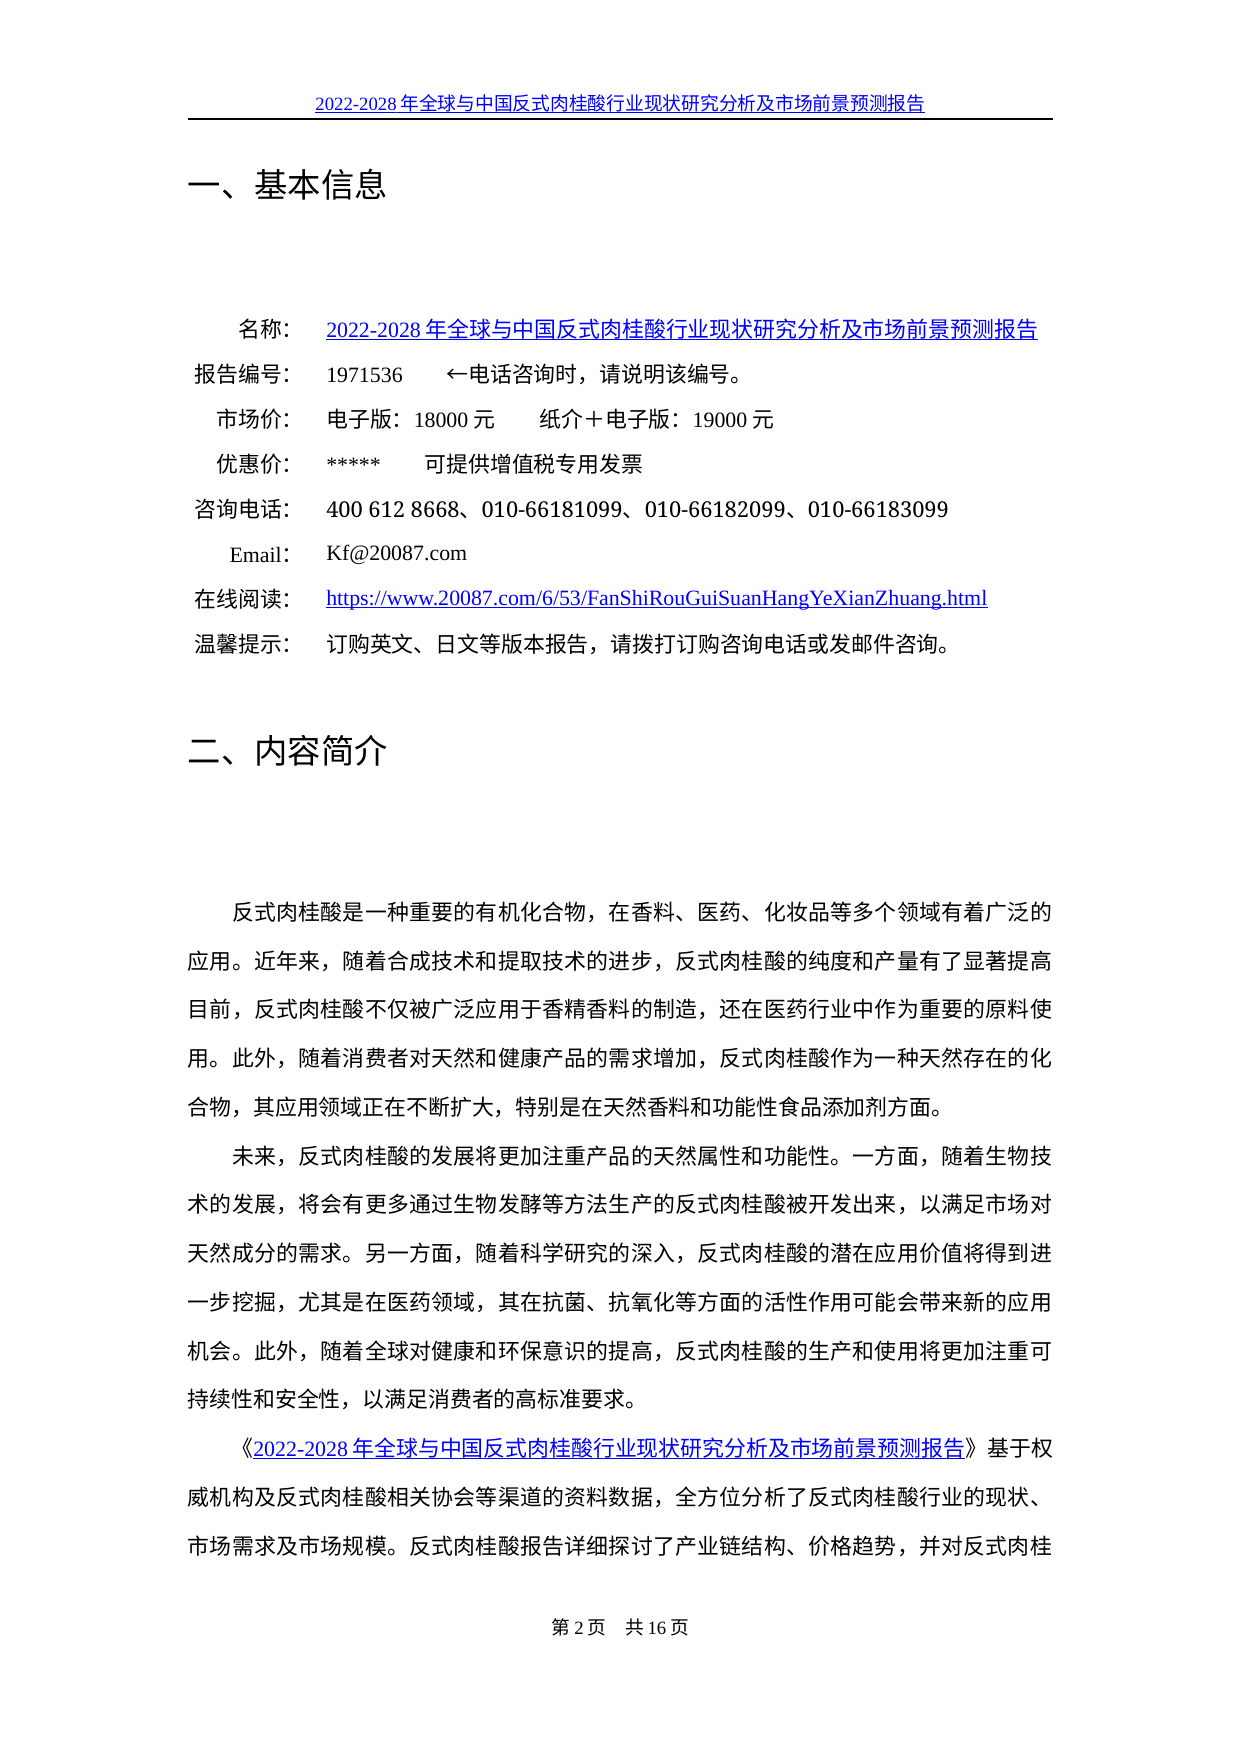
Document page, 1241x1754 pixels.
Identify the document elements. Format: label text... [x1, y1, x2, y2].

table_cell 在线阅读： [167, 582, 315, 627]
table_cell 市场价： [167, 402, 315, 447]
table_cell Email： [167, 537, 315, 582]
title 二、内容简介 [187, 717, 1053, 782]
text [187, 894, 1053, 1561]
table_cell 温馨提示： [167, 627, 315, 672]
table_header 名称： [167, 312, 315, 357]
table_cell Kf@20087.com [315, 537, 1073, 582]
table_cell 1971536 ←电话咨询时，请说明该编号。 [315, 357, 1073, 402]
table_cell 400 612 8668、010-66181099、010-66182099、010-66183099 [315, 492, 1073, 537]
table_cell 报告编号： [167, 357, 315, 402]
table_cell [315, 582, 1073, 627]
table_cell 电子版：18000 元 纸介＋电子版：19000 元 [315, 402, 1073, 447]
title 一、基本信息 [187, 150, 1053, 215]
table_cell ***** 可提供增值税专用发票 [315, 447, 1073, 492]
table_cell 订购英文、日文等版本报告，请拨打订购咨询电话或发邮件咨询。 [315, 627, 1073, 672]
table_header 2022-2028年全球与中国反式肉桂酸行业现状研究分析及市场前景预测报告 [315, 312, 1073, 357]
table_cell 优惠价： [167, 447, 315, 492]
table_cell 咨询电话： [167, 492, 315, 537]
